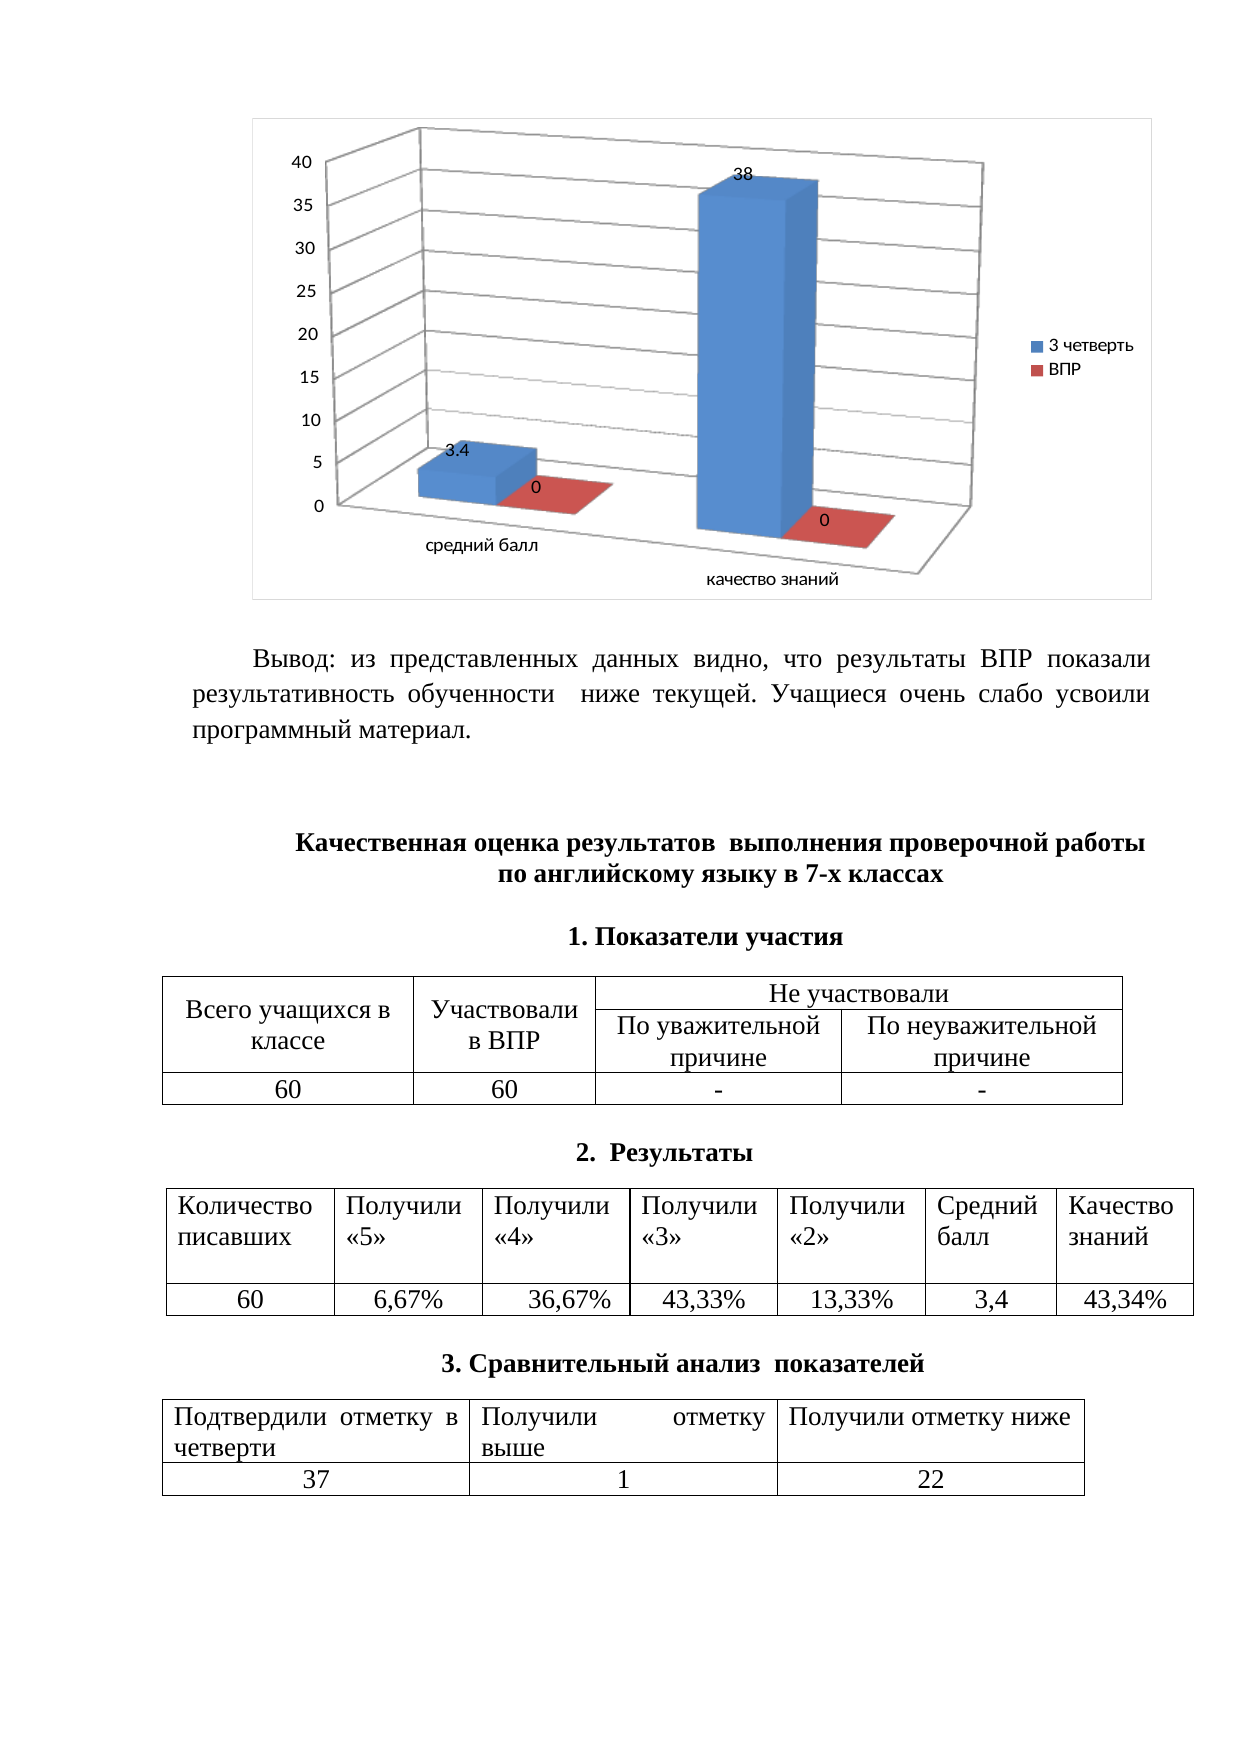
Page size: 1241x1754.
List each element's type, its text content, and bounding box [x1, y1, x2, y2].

table_header Получили «2» [778, 1189, 925, 1283]
table_cell 13,33% [778, 1284, 925, 1315]
table_header Получили «3» [631, 1189, 777, 1283]
table_header Подтвердили отметку в четверти [163, 1400, 469, 1462]
table_cell По неуважительной причине [842, 1010, 1122, 1072]
table_header Получили «4» [483, 1189, 629, 1283]
table_cell - [596, 1073, 841, 1104]
table_cell 43,34% [1057, 1284, 1193, 1315]
table_cell 60 [167, 1284, 334, 1315]
table_cell 37 [163, 1463, 469, 1494]
table_header Получили отметку выше [470, 1400, 777, 1462]
table_cell - [842, 1073, 1122, 1104]
table_cell 36,67% [483, 1284, 629, 1315]
table_header Средний балл [926, 1189, 1056, 1283]
table_header Количество писавших [167, 1189, 334, 1283]
list 1. Показатели участия [259, 920, 1152, 951]
table_cell 1 [470, 1463, 777, 1494]
table_header Всего учащихся в классе [163, 977, 413, 1072]
table_cell По уважительной причине [596, 1010, 841, 1072]
table_cell 60 [163, 1073, 413, 1104]
table_cell 60 [414, 1073, 595, 1104]
list Качественная оценка результатов выполнения проверочной работы по английскому языку в 7-х классах [290, 826, 1152, 888]
text 2. Результаты [177, 1136, 1152, 1167]
table_header Не участвовали [596, 977, 1122, 1008]
table_header Участвовали в ВПР [414, 977, 595, 1072]
text 3. Сравнительный анализ показателей [215, 1347, 1152, 1378]
table_header Получили «5» [335, 1189, 482, 1283]
table_cell 22 [778, 1463, 1084, 1494]
table_header Качество знаний [1057, 1189, 1193, 1283]
table_cell 6,67% [335, 1284, 482, 1315]
table_cell 3,4 [926, 1284, 1056, 1315]
table_header Получили отметку ниже [778, 1400, 1084, 1462]
list Вывод: из представленных данных видно, что результаты ВПР показали результативность обученности ниже текущей. Учащиеся очень слабо усвоили программный материал. [192, 642, 1152, 744]
table_cell 43,33% [631, 1284, 777, 1315]
